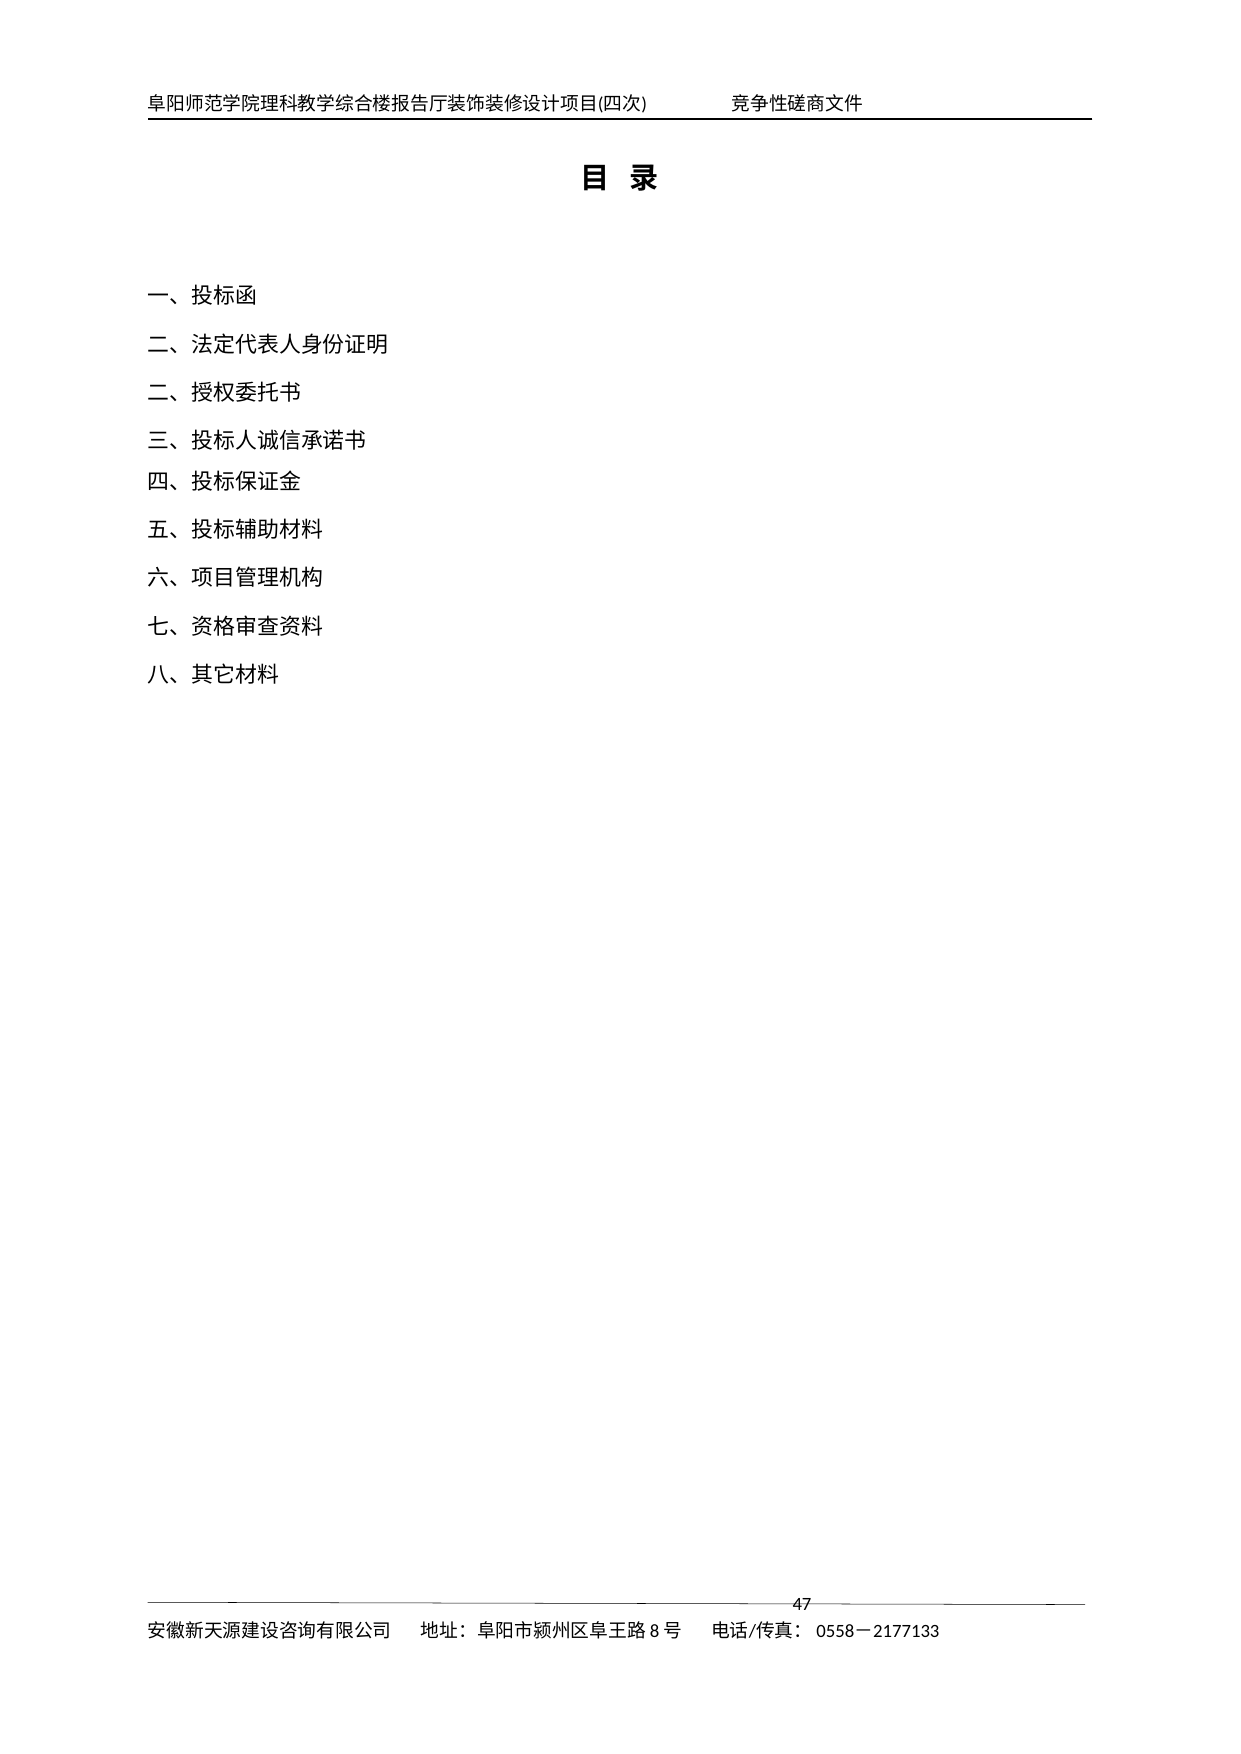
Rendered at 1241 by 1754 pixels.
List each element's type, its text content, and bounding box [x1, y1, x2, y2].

text 四、投标保证金 [148, 463, 1092, 496]
text 八、其它材料 [148, 657, 1092, 689]
text 五、投标辅助材料 [148, 512, 1092, 544]
text 六、项目管理机构 [148, 560, 1092, 592]
text 七、资格审查资料 [148, 608, 1092, 641]
text 二、授权委托书 [148, 374, 1092, 407]
text 三、投标人诚信承诺书 [148, 423, 1092, 455]
text 一、投标函 [148, 278, 1092, 310]
text 二、法定代表人身份证明 [148, 326, 1092, 359]
text 目 录 [146, 155, 1092, 197]
